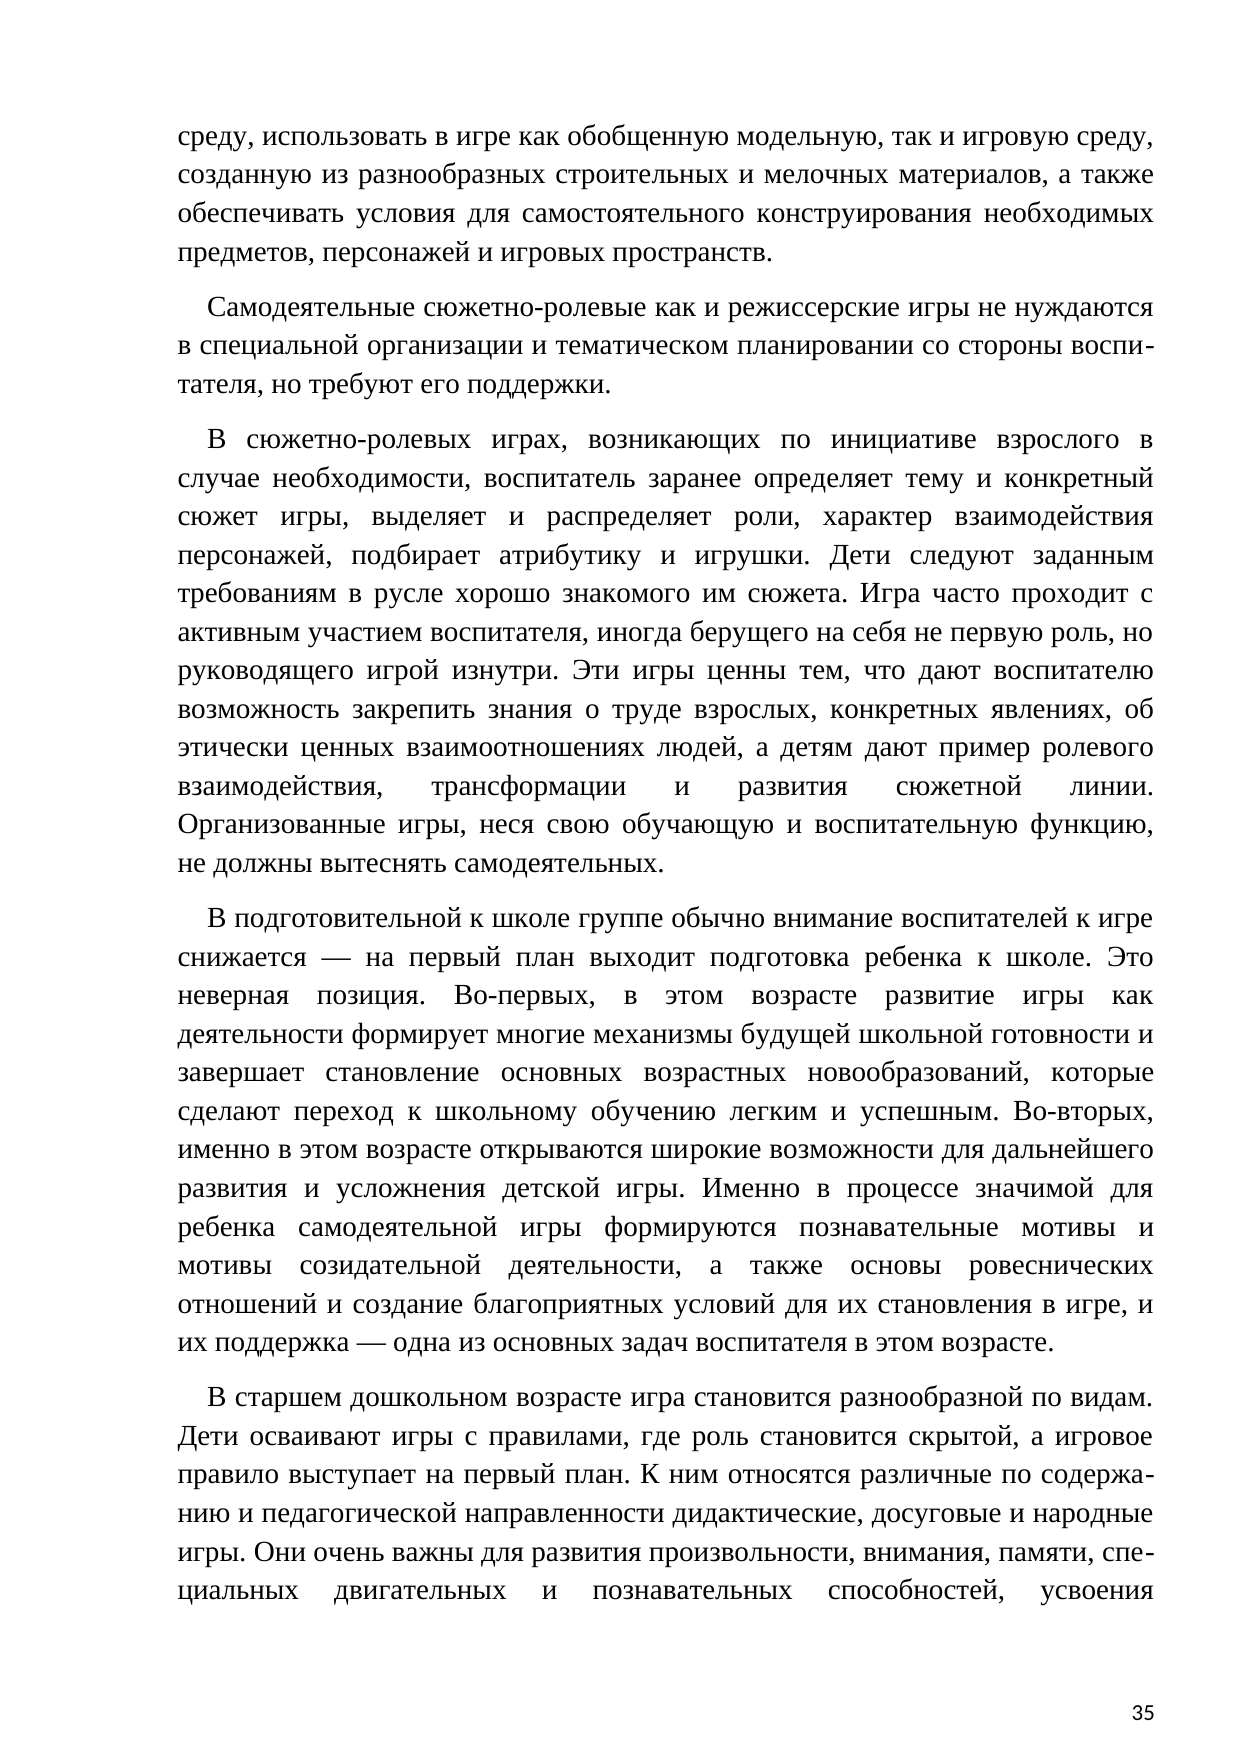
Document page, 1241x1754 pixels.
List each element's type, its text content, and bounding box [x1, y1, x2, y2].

text Самодеятельные сюжетно-ролевые как и режиссерские игры не нуждаются в специальной организации и тематическом планировании со стороны воспитателя, но требуют его поддержки. [177, 289, 1154, 399]
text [177, 118, 1154, 267]
text В сюжетно-ролевых играх, возникающих по инициативе взрослого в случае необходимости, воспитатель заранее определяет тему и конкретный сюжет игры, выделяет и распределяет роли, характер взаимодействия персонажей, подбирает атрибутику и игрушки. Дети следуют заданным требованиям в русле хорошо знакомого им сюжета. Игра часто проходит с активным участием воспитателя, иногда берущего на себя не первую роль, но руководящего игрой изнутри. Эти игры ценны тем, что дают воспитателю возможность закрепить знания о труде взрослых, конкретных явлениях, об этически ценных взаимоотношениях людей, а детям дают пример ролевого взаимодействия, трансформации и развития сюжетной линии. Организованные игры, неся свою обучающую и воспитательную функцию, не должны вытеснять самодеятельных. [177, 421, 1154, 879]
text В подготовительной к школе группе обычно внимание воспитателей к игре снижается — на первый план выходит подготовка ребенка к школе. Это неверная позиция. Во-первых, в этом возрасте развитие игры как деятельности формирует многие механизмы будущей школьной готовности и завершает становление основных возрастных новообразований, которые сделают переход к школьному обучению легким и успешным. Во-вторых, именно в этом возрасте открываются широкие возможности для дальнейшего развития и усложнения детской игры. Именно в процессе значимой для ребенка самодеятельной игры формируются познавательные мотивы и мотивы созидательной деятельности, а также основы ровеснических отношений и создание благоприятных условий для их становления в игре, и их поддержка — одна из основных задач воспитателя в этом возрасте. [177, 900, 1154, 1358]
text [177, 1379, 1154, 1606]
